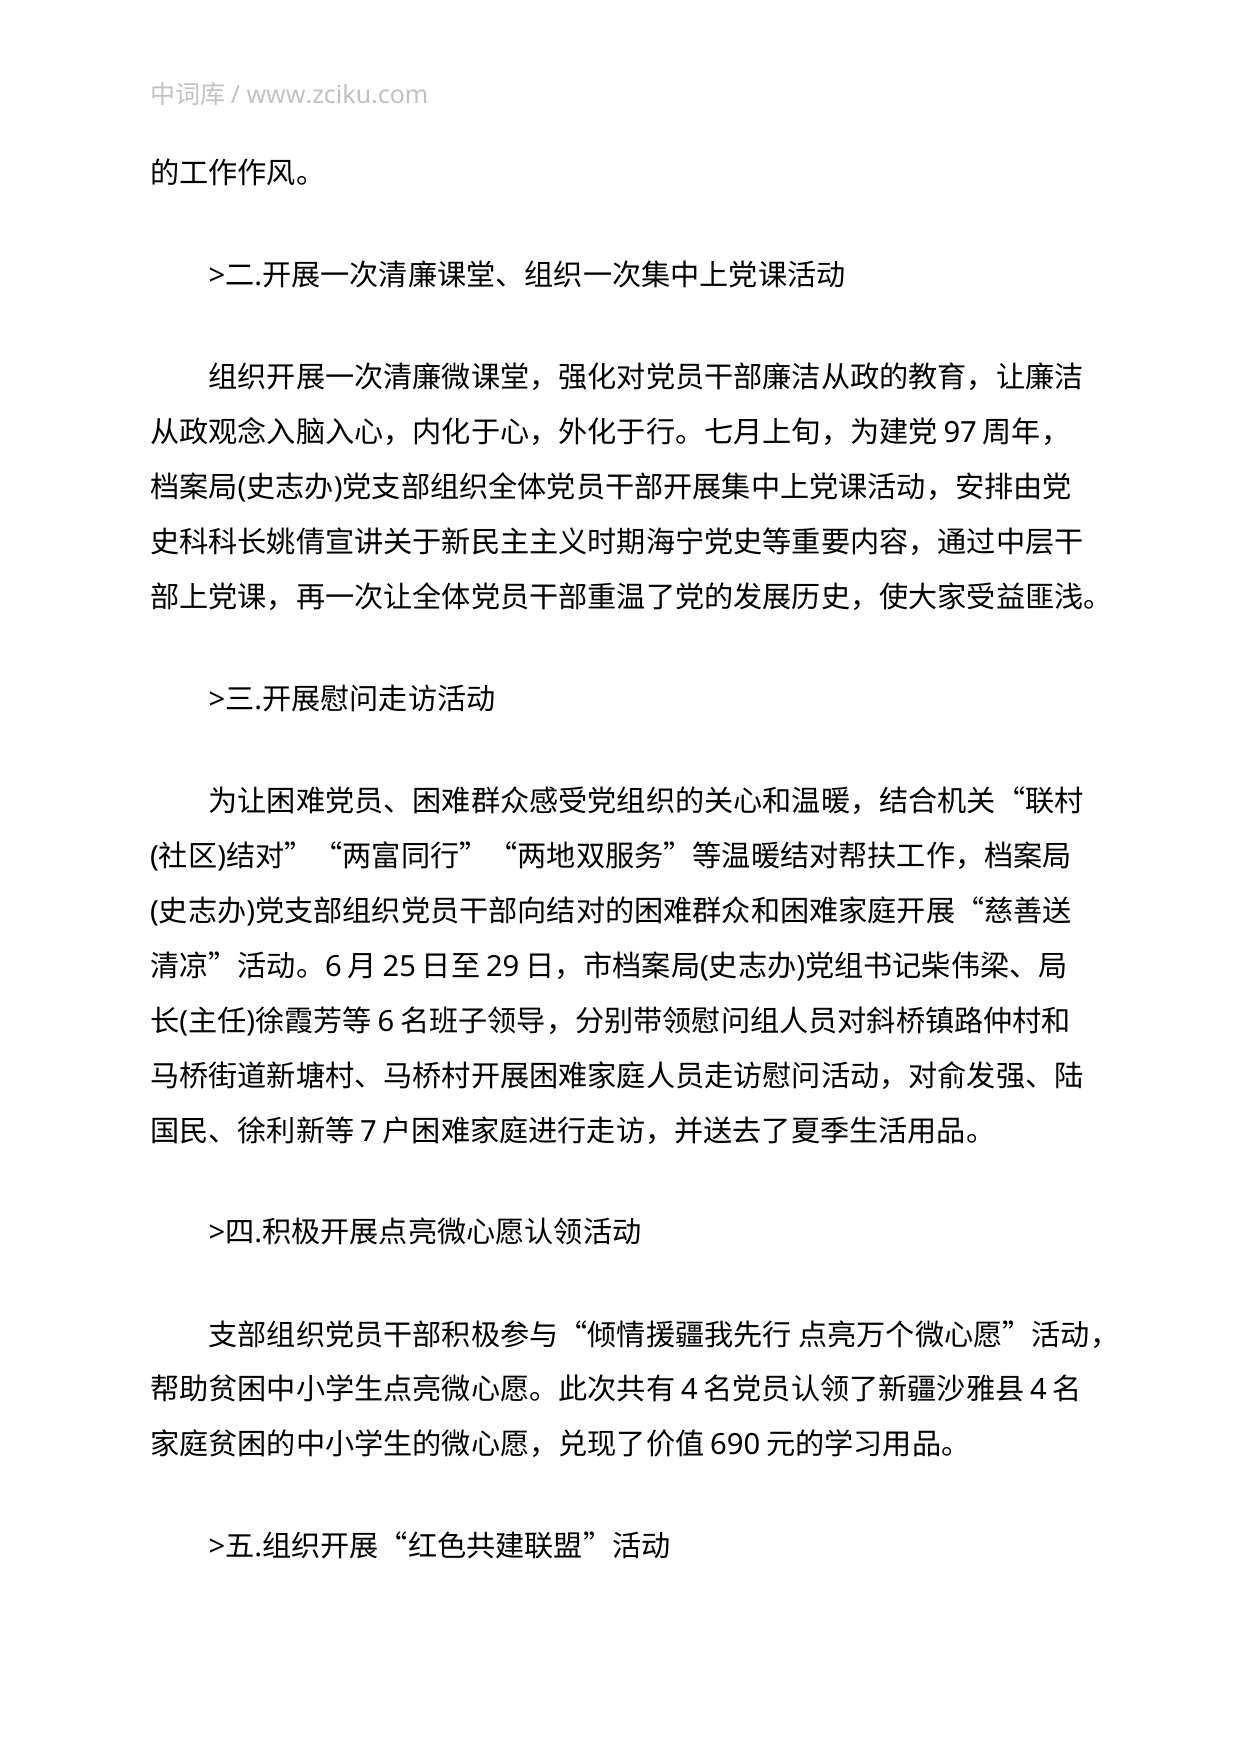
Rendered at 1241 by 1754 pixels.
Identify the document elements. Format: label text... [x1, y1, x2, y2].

text >五.组织开展“红色共建联盟”活动 [150, 1523, 1090, 1565]
text 支部组织党员干部积极参与“倾情援疆我先行 点亮万个微心愿”活动，帮助贫困中小学生点亮微心愿。此次共有4名党员认领了新疆沙雅县4名家庭贫困的中小学生的微心愿，兑现了价值690元的学习用品。 [150, 1311, 1090, 1463]
text >四.积极开展点亮微心愿认领活动 [150, 1209, 1090, 1251]
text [150, 150, 1090, 192]
text 为让困难党员、困难群众感受党组织的关心和温暖，结合机关“联村(社区)结对”“两富同行”“两地双服务”等温暖结对帮扶工作，档案局(史志办)党支部组织党员干部向结对的困难群众和困难家庭开展“慈善送清凉”活动。6月25日至29日，市档案局(史志办)党组书记柴伟梁、局长(主任)徐霞芳等6名班子领导，分别带领慰问组人员对斜桥镇路仲村和马桥街道新塘村、马桥村开展困难家庭人员走访慰问活动，对俞发强、陆国民、徐利新等7户困难家庭进行走访，并送去了夏季生活用品。 [150, 777, 1090, 1149]
text >三.开展慰问走访活动 [150, 675, 1090, 718]
text 组织开展一次清廉微课堂，强化对党员干部廉洁从政的教育，让廉洁从政观念入脑入心，内化于心，外化于行。七月上旬，为建党97周年，档案局(史志办)党支部组织全体党员干部开展集中上党课活动，安排由党史科科长姚倩宣讲关于新民主主义时期海宁党史等重要内容，通过中层干部上党课，再一次让全体党员干部重温了党的发展历史，使大家受益匪浅。 [150, 354, 1090, 616]
text >二.开展一次清廉课堂、组织一次集中上党课活动 [150, 252, 1090, 294]
